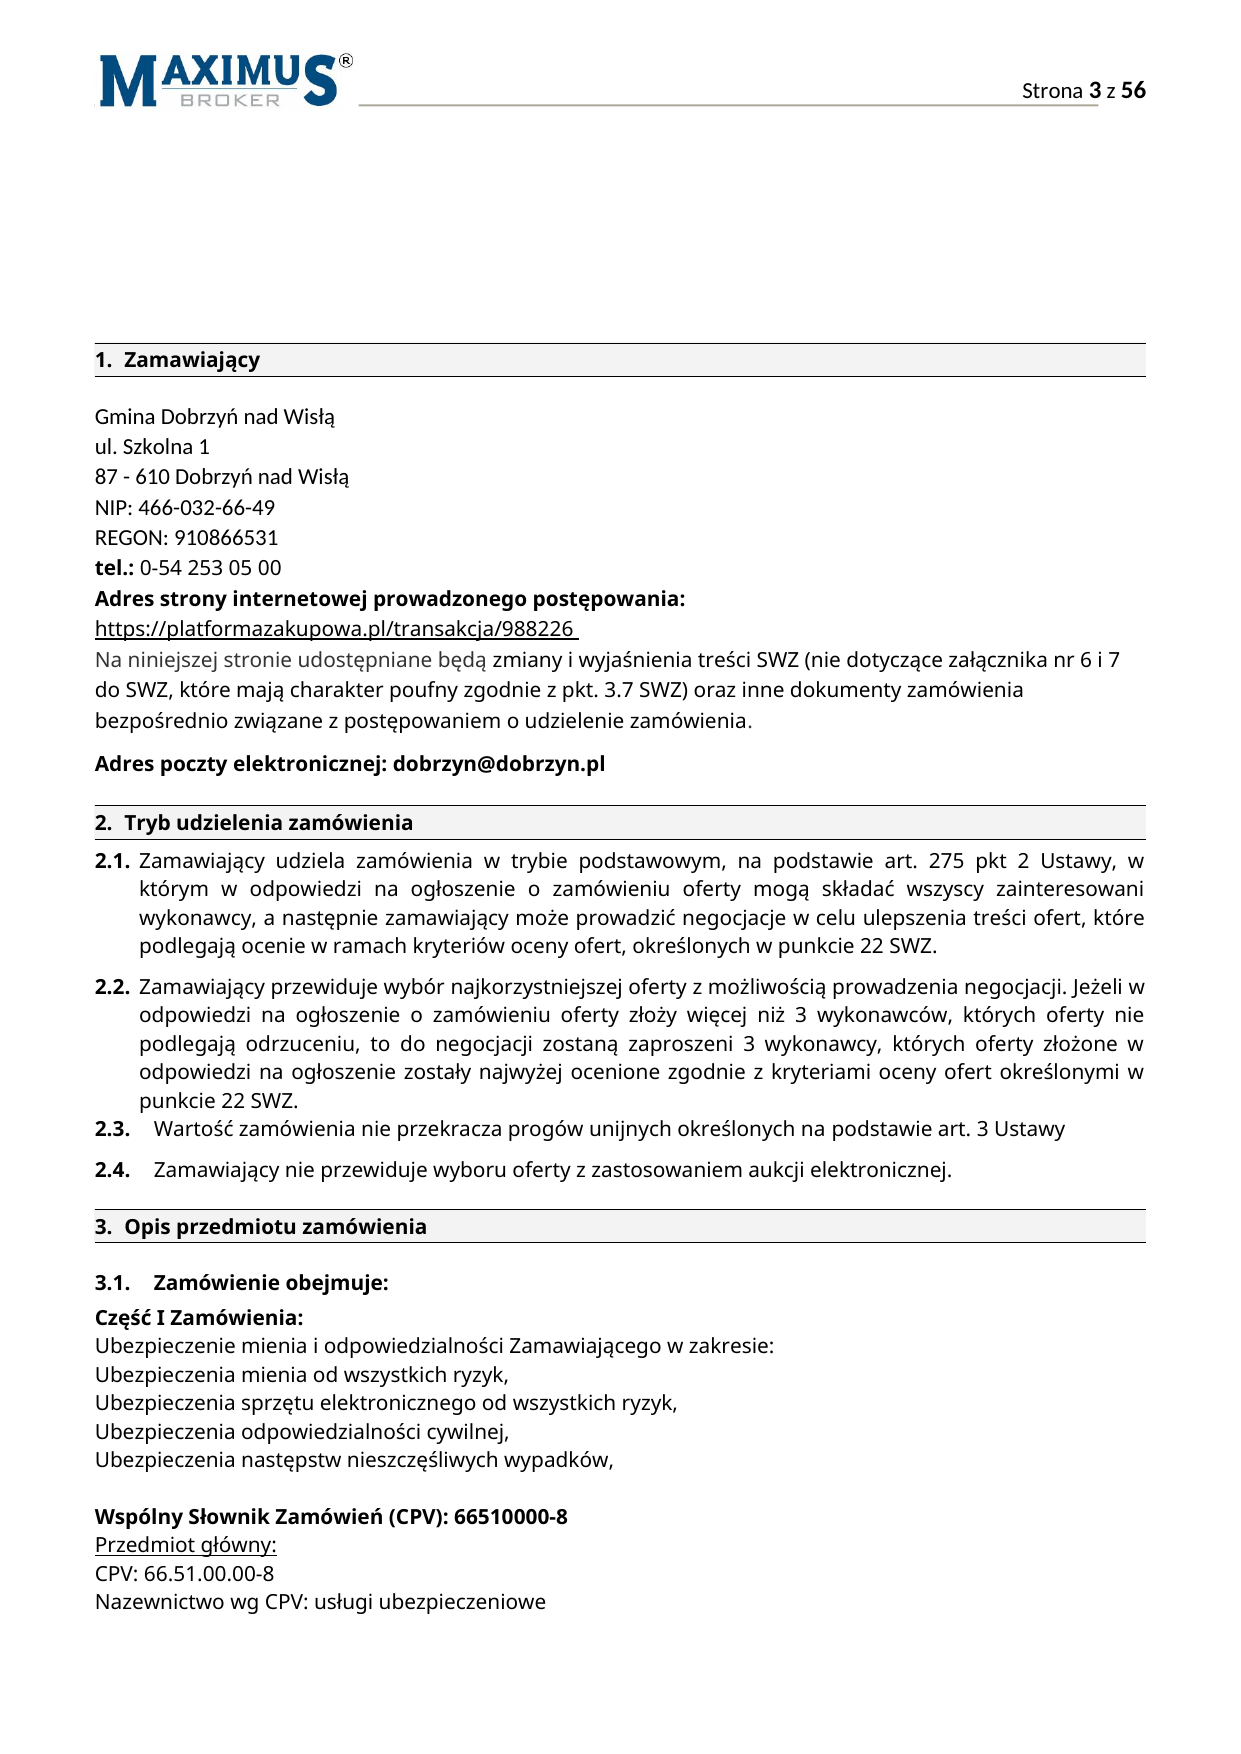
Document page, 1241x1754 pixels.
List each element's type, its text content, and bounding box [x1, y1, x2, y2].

text Adres strony internetowej prowadzonego postępowania: https://platformazakupowa.pl/transakcja/988226 [94, 584, 1146, 643]
text Nazewnictwo wg CPV: usługi ubezpieczeniowe [94, 1587, 1146, 1616]
subtitle Zamawiający [94, 344, 1146, 377]
text REGON: 910866531 [94, 523, 1146, 551]
list Wartość zamówienia nie przekracza progów unijnych określonych na podstawie art. 3 Ustawy [94, 1114, 1146, 1143]
text Ubezpieczenia mienia od wszystkich ryzyk, [94, 1360, 1146, 1388]
subtitle Tryb udzielenia zamówienia [94, 806, 1146, 840]
text Adres poczty elektronicznej: dobrzyn@dobrzyn.pl [94, 749, 1146, 778]
text Ubezpieczenia następstw nieszczęśliwych wypadków, [94, 1445, 1146, 1474]
text 87 - 610 Dobrzyń nad Wisłą [94, 462, 1146, 491]
text Na niniejszej stronie udostępniane będą zmiany i wyjaśnienia treści SWZ (nie dotyczące załącznika nr 6 i 7 do SWZ, które mają charakter poufny zgodnie z pkt. 3.7 SWZ) oraz inne dokumenty zamówienia bezpośrednio związane z postępowaniem o udzielenie zamówienia. [94, 645, 1146, 735]
text Część I Zamówienia: [94, 1303, 1146, 1332]
text Ubezpieczenia odpowiedzialności cywilnej, [94, 1417, 1146, 1445]
text CPV: 66.51.00.00-8 [94, 1559, 1146, 1587]
subtitle Opis przedmiotu zamówienia [94, 1210, 1146, 1243]
text ul. Szkolna 1 [94, 432, 1146, 460]
list Zamawiający nie przewiduje wyboru oferty z zastosowaniem aukcji elektronicznej. [94, 1155, 1146, 1184]
list Zamawiający przewiduje wybór najkorzystniejszej oferty z możliwością prowadzenia negocjacji. Jeżeli w odpowiedzi na ogłoszenie o zamówieniu oferty złoży więcej niż 3 wykonawców, których oferty nie podlegają odrzuceniu, to do negocjacji zostaną zaproszeni 3 wykonawcy, których oferty złożone w odpowiedzi na ogłoszenie zostały najwyżej ocenione zgodnie z kryteriami oceny ofert określonymi w punkcie 22 SWZ. [94, 972, 1146, 1114]
text Ubezpieczenia sprzętu elektronicznego od wszystkich ryzyk, [94, 1388, 1146, 1417]
text Wspólny Słownik Zamówień (CPV): 66510000-8 [94, 1502, 1146, 1531]
picture [94, 50, 359, 111]
title Zamówienie obejmuje: [94, 1268, 1146, 1297]
list Zamawiający udziela zamówienia w trybie podstawowym, na podstawie art. 275 pkt 2 Ustawy, w którym w odpowiedzi na ogłoszenie o zamówieniu oferty mogą składać wszyscy zainteresowani wykonawcy, a następnie zamawiający może prowadzić negocjacje w celu ulepszenia treści ofert, które podlegają ocenie w ramach kryteriów oceny ofert, określonych w punkcie 22 SWZ. [94, 846, 1146, 960]
text Przedmiot główny: [94, 1531, 1146, 1559]
text tel.: 0-54 253 05 00 [94, 553, 1146, 582]
text Gmina Dobrzyń nad Wisłą [94, 402, 1146, 430]
subtitle Ubezpieczenie mienia i odpowiedzialności Zamawiającego w zakresie: [94, 1332, 1146, 1360]
text NIP: 466-032-66-49 [94, 493, 1146, 521]
